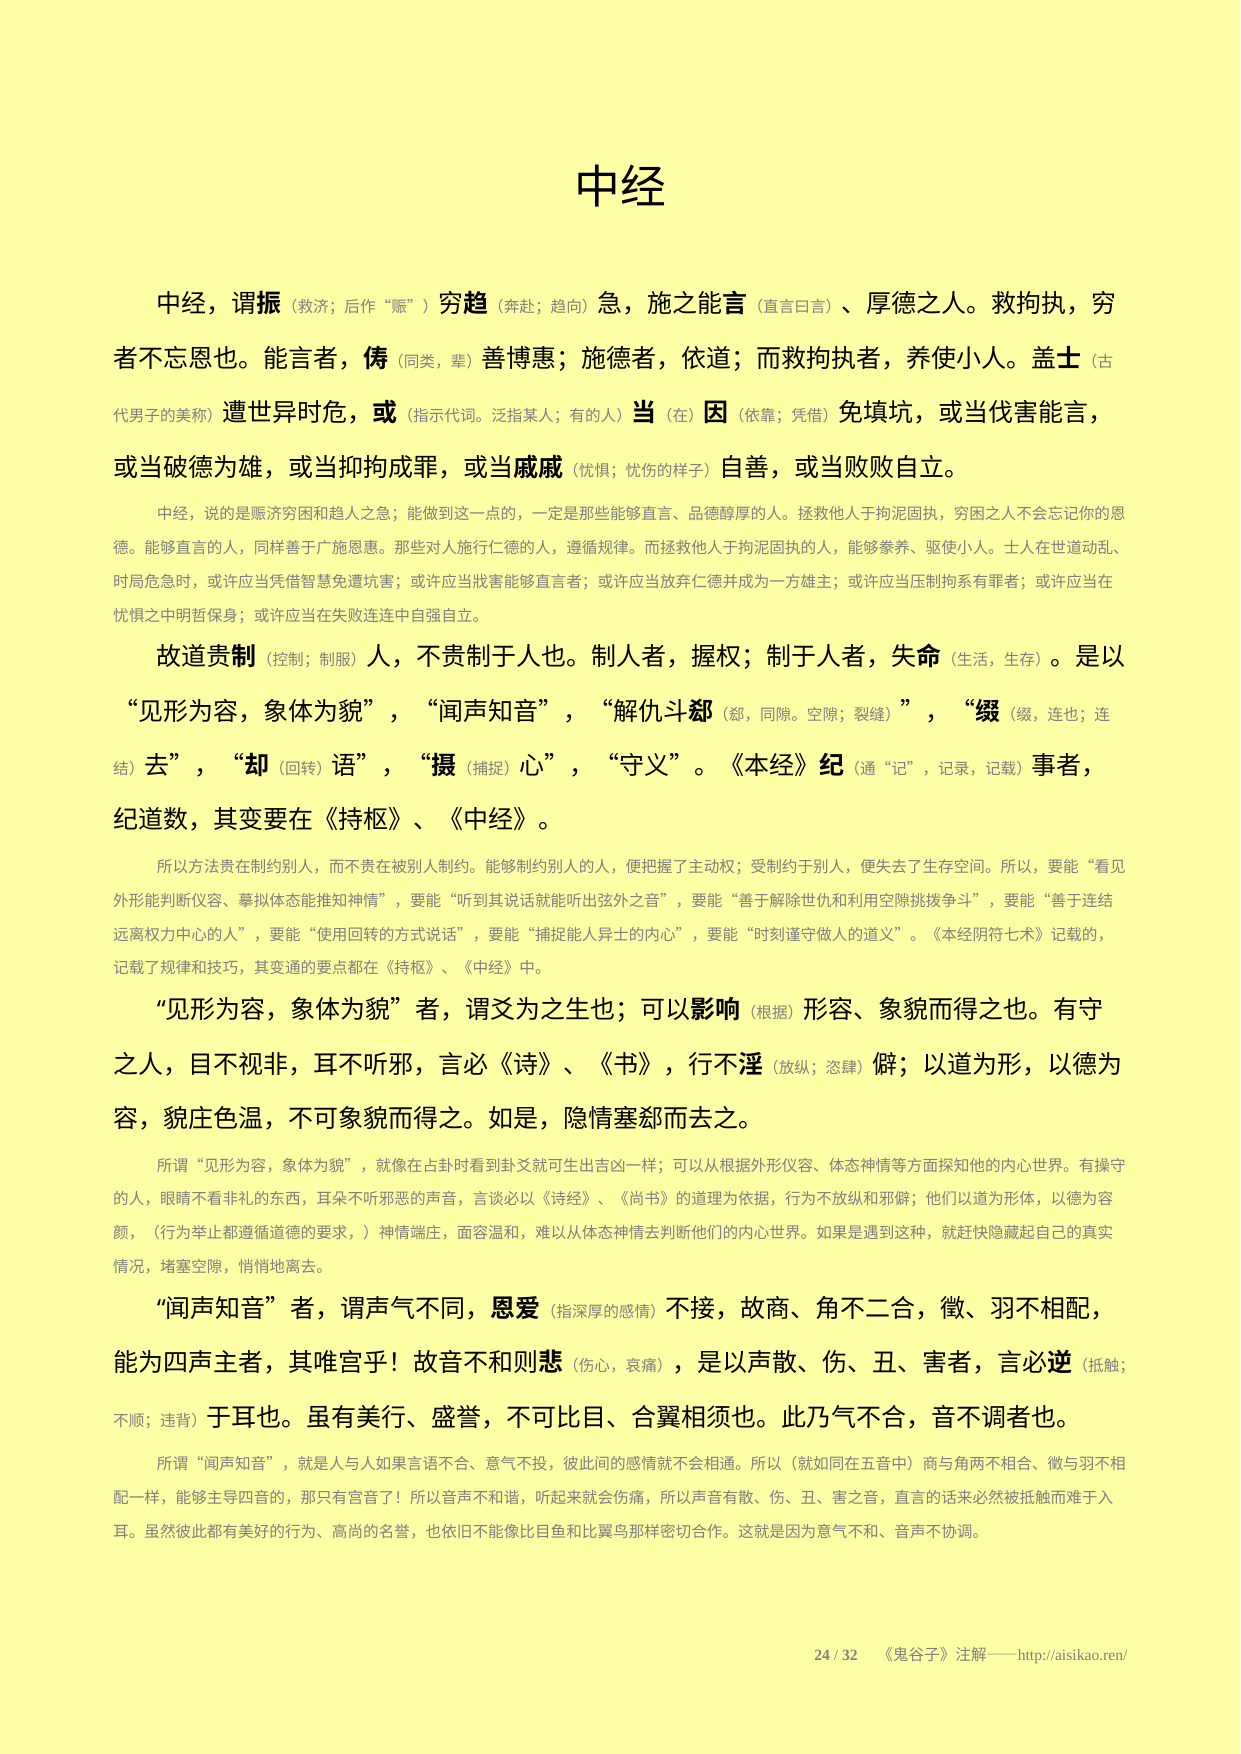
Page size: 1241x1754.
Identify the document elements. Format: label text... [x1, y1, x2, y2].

text 故道贵制（控制；制服）人，不贵制于人也。制人者，握权；制于人者，失命（生活，生存）。是以“见形为容，象体为貌”，“闻声知音”，“解仇斗郄（郄，同隙。空隙；裂缝）”，“缀（缀，连也；连结）去”，“却（回转）语”，“摄（捕捉）心”，“守义”。《本经》纪（通“记”，记录，记载）事者，纪道数，其变要在《持枢》、《中经》。 [113, 637, 1127, 836]
text 所以方法贵在制约别人，而不贵在被别人制约。能够制约别人的人，便把握了主动权；受制约于别人，便失去了生存空间。所以，要能“看见外形能判断仪容、摹拟体态能推知神情”，要能“听到其说话就能听出弦外之音”，要能“善于解除世仇和利用空隙挑拨争斗”，要能“善于连结远离权力中心的人”，要能“使用回转的方式说话”，要能“捕捉能人异士的内心”，要能“时刻谨守做人的道义”。《本经阴符七术》记载的，记载了规律和技巧，其变通的要点都在《持枢》、《中经》中。 [113, 854, 1127, 978]
text “见形为容，象体为貌”者，谓爻为之生也；可以影响（根据）形容、象貌而得之也。有守之人，目不视非，耳不听邪，言必《诗》、《书》，行不淫（放纵；恣肆）僻；以道为形，以德为容，貌庄色温，不可象貌而得之。如是，隐情塞郄而去之。 [113, 990, 1127, 1135]
text 所谓“见形为容，象体为貌”，就像在占卦时看到卦爻就可生出吉凶一样；可以从根据外形仪容、体态神情等方面探知他的内心世界。有操守的人，眼睛不看非礼的东西，耳朵不听邪恶的声音，言谈必以《诗经》、《尚书》的道理为依据，行为不放纵和邪僻；他们以道为形体，以德为容颜，（行为举止都遵循道德的要求，）神情端庄，面容温和，难以从体态神情去判断他们的内心世界。如果是遇到这种，就赶快隐藏起自己的真实情况，堵塞空隙，悄悄地离去。 [113, 1153, 1127, 1277]
text 中经，说的是赈济穷困和趋人之急；能做到这一点的，一定是那些能够直言、品德醇厚的人。拯救他人于拘泥固执，穷困之人不会忘记你的恩德。能够直言的人，同样善于广施恩惠。那些对人施行仁德的人，遵循规律。而拯救他人于拘泥固执的人，能够豢养、驱使小人。士人在世道动乱、时局危急时，或许应当凭借智慧免遭坑害；或许应当戕害能够直言者；或许应当放弃仁德并成为一方雄主；或许应当压制拘系有罪者；或许应当在忧惧之中明哲保身；或许应当在失败连连中自强自立。 [113, 501, 1127, 626]
text 中经 [113, 150, 1127, 216]
text 所谓“闻声知音”，就是人与人如果言语不合、意气不投，彼此间的感情就不会相通。所以（就如同在五音中）商与角两不相合、徵与羽不相配一样，能够主导四音的，那只有宫音了！所以音声不和谐，听起来就会伤痛，所以声音有散、伤、丑、害之音，直言的话来必然被抵触而难于入耳。虽然彼此都有美好的行为、高尚的名誉，也依旧不能像比目鱼和比翼鸟那样密切合作。这就是因为意气不和、音声不协调。 [113, 1451, 1127, 1542]
text “闻声知音”者，谓声气不同，恩爱（指深厚的感情）不接，故商、角不二合，徵、羽不相配，能为四声主者，其唯宫乎！故音不和则悲（伤心，哀痛），是以声散、伤、丑、害者，言必逆（抵触；不顺；违背）于耳也。虽有美行、盛誉，不可比目、合翼相须也。此乃气不合，音不调者也。 [113, 1288, 1127, 1433]
text 中经，谓振（救济；后作“赈”）穷趋（奔赴；趋向）急，施之能言（直言曰言）、厚德之人。救拘执，穷者不忘恩也。能言者，俦（同类，辈）善博惠；施德者，依道；而救拘执者，养使小人。盖士（古代男子的美称）遭世异时危，或（指示代词。泛指某人；有的人）当（在）因（依靠；凭借）免填坑，或当伐害能言，或当破德为雄，或当抑拘成罪，或当戚戚（忧惧；忧伤的样子）自善，或当败败自立。 [113, 284, 1127, 483]
